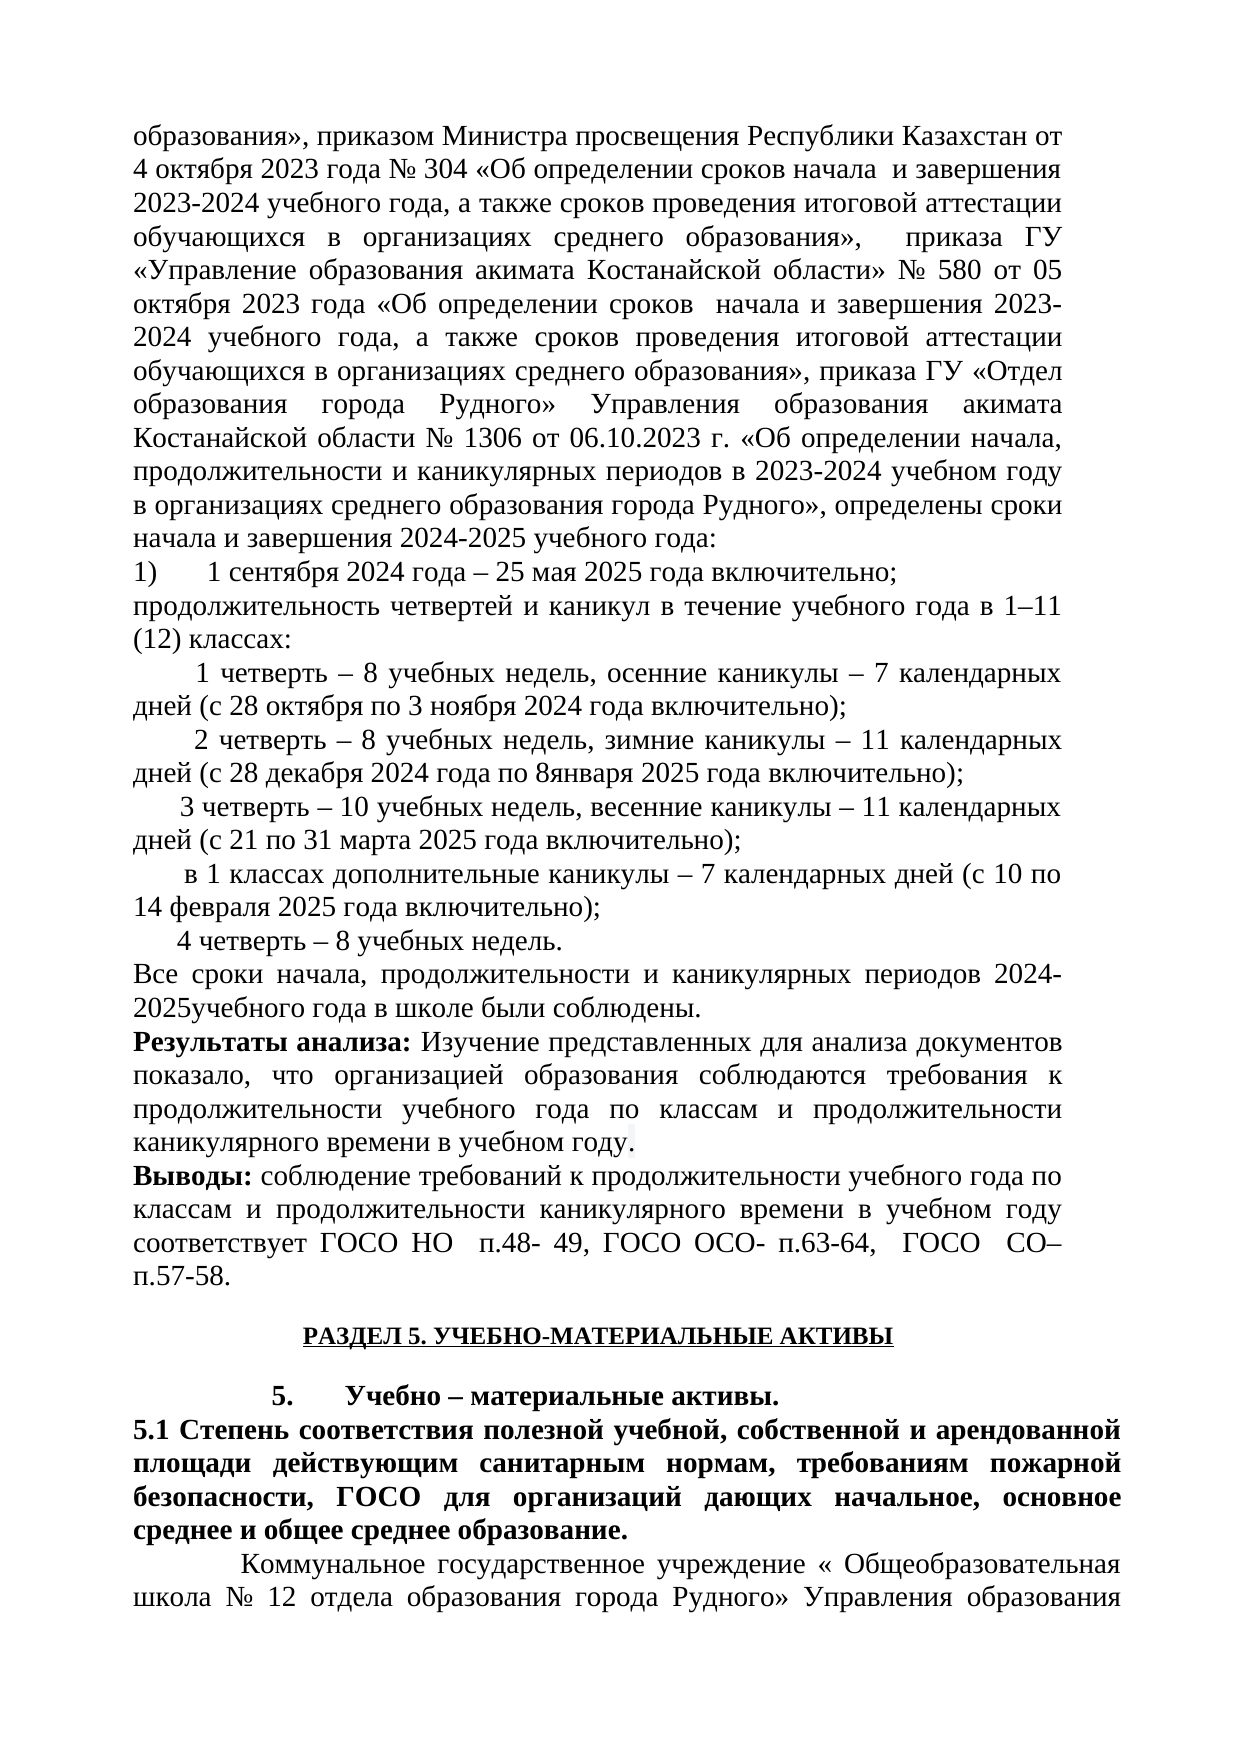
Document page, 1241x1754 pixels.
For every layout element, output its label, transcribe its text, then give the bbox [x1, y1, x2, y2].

text Результаты анализа: Изучение представленных для анализа документов показало, что организацией образования соблюдаются требования к продолжительности учебного года по классам и продолжительности каникулярного времени в учебном году. [133, 1024, 1063, 1158]
text Все сроки начала, продолжительности и каникулярных периодов 2024-2025учебного года в школе были соблюдены. [133, 957, 1063, 1024]
text продолжительность четвертей и каникул в течение учебного года в 1–11 (12) классах: [133, 588, 1063, 655]
text 2 четверть – 8 учебных недель, зимние каникулы – 11 календарных дней (с 28 декабря 2024 года по 8января 2025 года включительно); [133, 722, 1063, 789]
text 5.1 Степень соответствия полезной учебной, собственной и арендованной площади действующим санитарным нормам, требованиям пожарной безопасности, ГОСО для организаций дающих начальное, основное среднее и общее среднее образование. [133, 1412, 1122, 1546]
text 3 четверть – 10 учебных недель, весенние каникулы – 11 календарных дней (с 21 по 31 марта 2025 года включительно); [133, 789, 1063, 856]
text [133, 1546, 1122, 1613]
text Выводы: соблюдение требований к продолжительности учебного года по классам и продолжительности каникулярного времени в учебном году соответствует ГОСО НО п.48- 49, ГОСО ОСО- п.63-64, ГОСО СО– п.57-58. [133, 1158, 1063, 1292]
text 4 четверть – 8 учебных недель. [133, 923, 1063, 957]
text РАЗДЕЛ 5. УЧЕБНО-МАТЕРИАЛЬНЫЕ АКТИВЫ [133, 1321, 1063, 1349]
text 5. Учебно – материальные активы. [133, 1378, 1122, 1412]
text в 1 классах дополнительные каникулы – 7 календарных дней (с 10 по 14 февраля 2025 года включительно); [133, 856, 1063, 923]
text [133, 118, 1063, 554]
text 1 четверть – 8 учебных недель, осенние каникулы – 7 календарных дней (с 28 октября по 3 ноября 2024 года включительно); [133, 655, 1063, 722]
text 1) 1 сентября 2024 года – 25 мая 2025 года включительно; [133, 554, 1063, 588]
